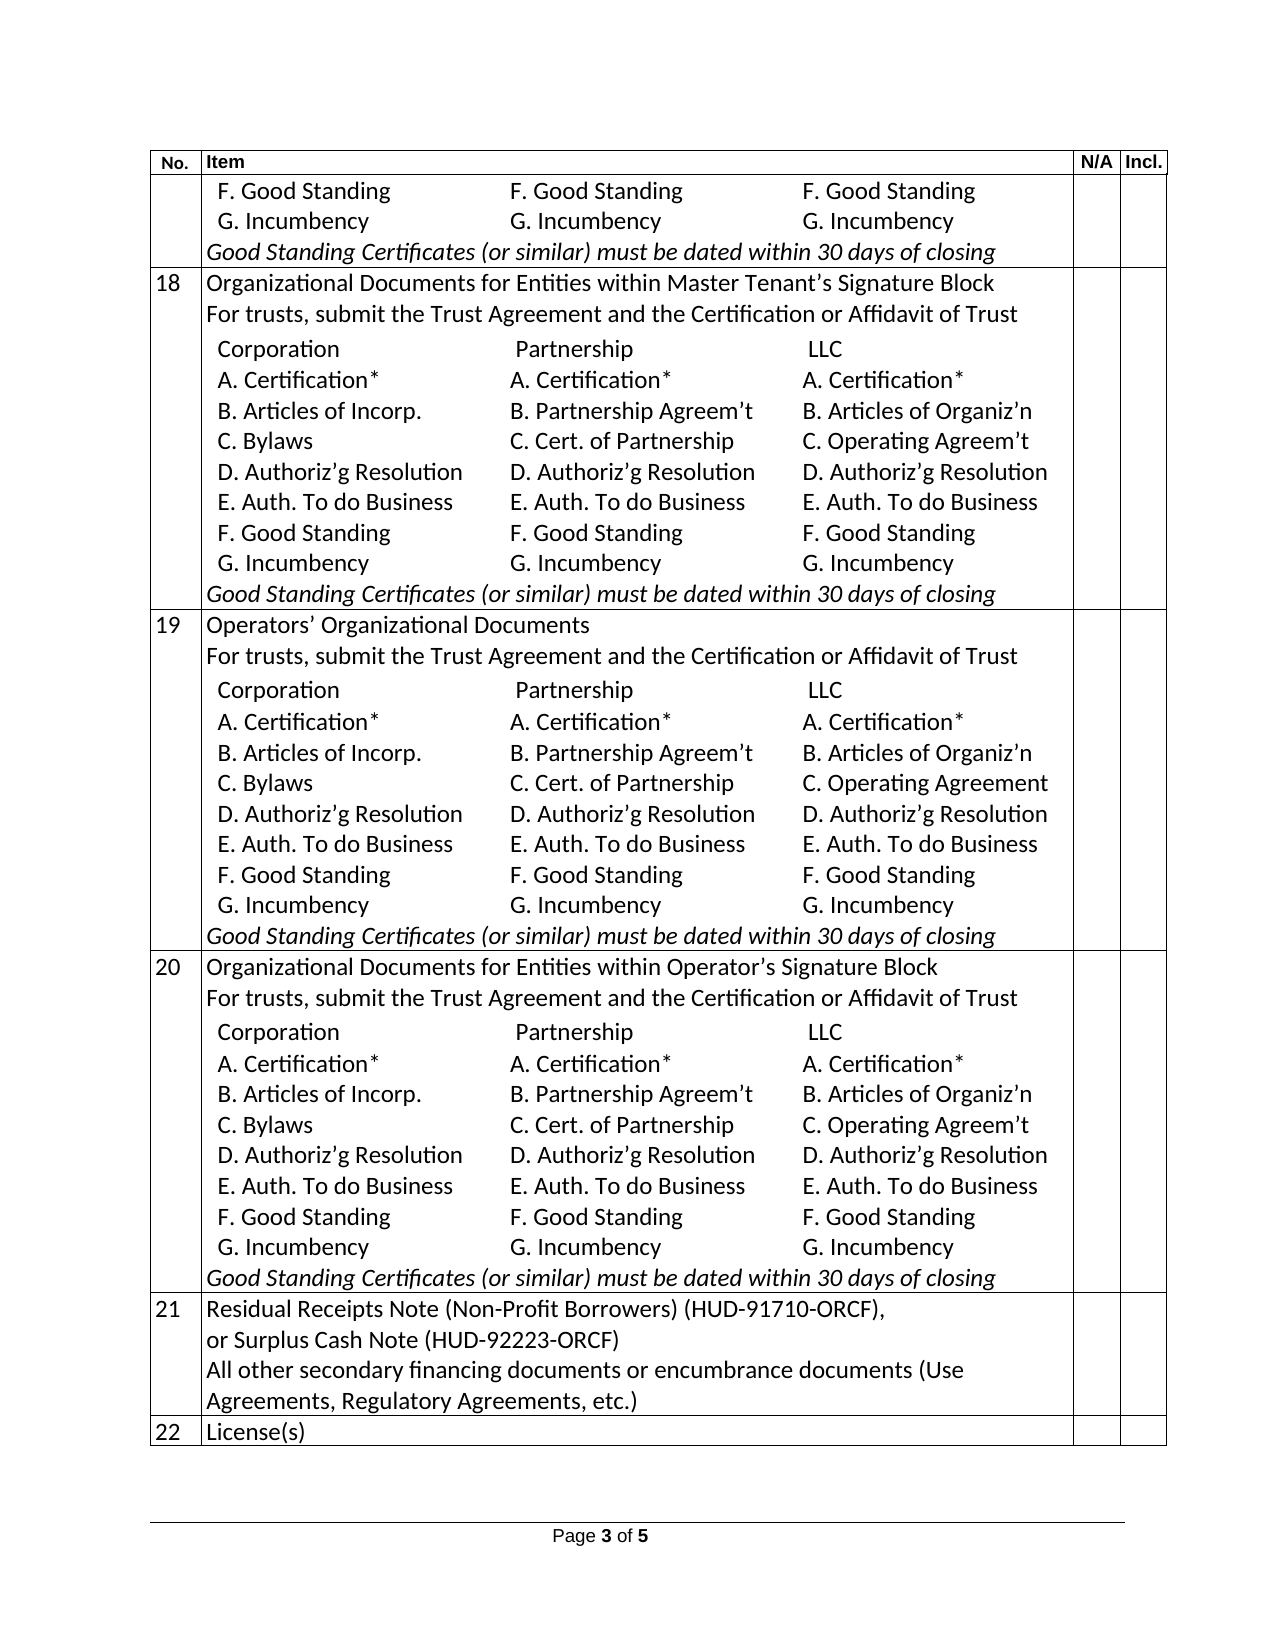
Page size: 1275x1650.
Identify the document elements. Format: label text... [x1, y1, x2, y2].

table_cell [1121, 610, 1166, 950]
table_cell [1121, 1416, 1166, 1445]
table_header No. [151, 151, 201, 174]
table_cell [1121, 268, 1166, 608]
table_cell Residual Receipts Note (Non-Profit Borrowers) (HUD-91710-ORCF), or Surplus Cash Note (HUD-92223-ORCF) All other secondary financing documents or encumbrance documents (Use Agreements, Regulatory Agreements, etc.) [202, 1293, 1073, 1415]
table_cell [151, 268, 201, 608]
table_cell Organizational Documents for Entities within Master Tenant’s Signature Block For trusts, submit the Trust Agreement and the Certification or Affidavit of Trust Good Standing Certificates (or similar) must be dated within 30 days of closing [202, 268, 1073, 608]
table_cell [1121, 175, 1166, 267]
table_header N/A [1074, 151, 1120, 174]
table_cell [151, 1416, 201, 1445]
table_cell [1074, 175, 1120, 267]
table_header Incl. [1121, 151, 1167, 174]
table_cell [202, 175, 1073, 267]
table_cell [1074, 610, 1120, 950]
table_cell [1074, 1416, 1120, 1445]
table_cell [151, 1293, 201, 1415]
table_cell [1121, 1293, 1166, 1415]
table_cell License(s) [202, 1416, 1073, 1445]
table_cell [1074, 1293, 1120, 1415]
table_cell [1074, 268, 1120, 608]
table_header Item [202, 151, 1073, 174]
table_cell [1121, 951, 1166, 1292]
table_cell [1074, 951, 1120, 1292]
table_cell [151, 175, 201, 267]
table_cell [151, 610, 201, 950]
table_cell Organizational Documents for Entities within Operator’s Signature Block For trusts, submit the Trust Agreement and the Certification or Affidavit of Trust Good Standing Certificates (or similar) must be dated within 30 days of closing [202, 951, 1073, 1292]
table_cell Operators’ Organizational Documents For trusts, submit the Trust Agreement and the Certification or Affidavit of Trust Good Standing Certificates (or similar) must be dated within 30 days of closing [202, 610, 1073, 950]
table_cell [151, 951, 201, 1292]
